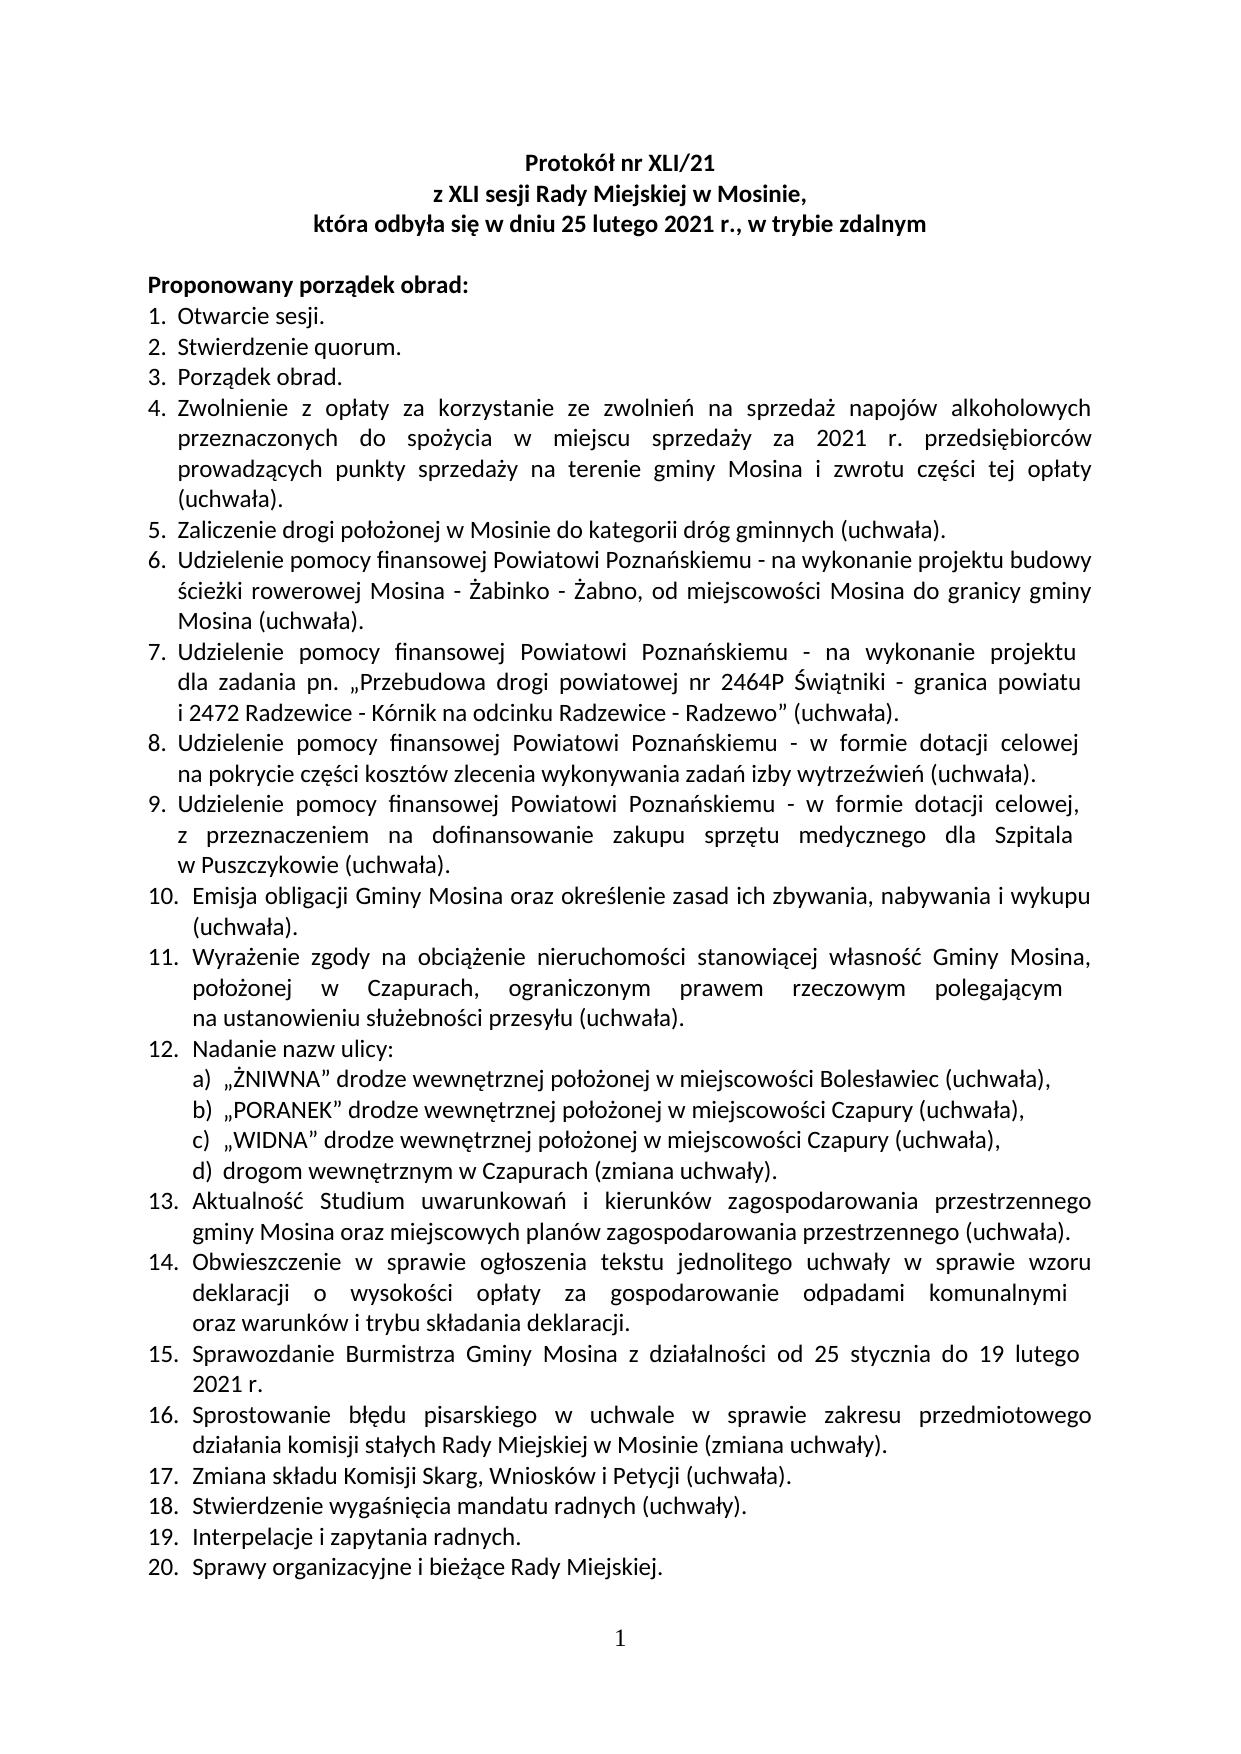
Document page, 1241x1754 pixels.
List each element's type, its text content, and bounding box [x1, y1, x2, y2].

list Emisja obligacji Gminy Mosina oraz określenie zasad ich zbywania, nabywania i wykupu (uchwała). [148, 880, 1093, 941]
list Interpelacje i zapytania radnych. [148, 1521, 1093, 1552]
list Obwieszczenie w sprawie ogłoszenia tekstu jednolitego uchwały w sprawie wzoru deklaracji o wysokości opłaty za gospodarowanie odpadami komunalnymi oraz warunków i trybu składania deklaracji. [148, 1246, 1093, 1338]
list Udzielenie pomocy finansowej Powiatowi Poznańskiemu - na wykonanie projektu budowy ścieżki rowerowej Mosina - Żabinko - Żabno, od miejscowości Mosina do granicy gminy Mosina (uchwała). [148, 544, 1093, 636]
list Stwierdzenie quorum. [148, 331, 1093, 361]
list Zaliczenie drogi położonej w Mosinie do kategorii dróg gminnych (uchwała). [148, 514, 1093, 544]
list Sprawy organizacyjne i bieżące Rady Miejskiej. [148, 1552, 1093, 1582]
list drogom wewnętrznym w Czapurach (zmiana uchwały). [192, 1155, 1093, 1185]
list Porządek obrad. [148, 361, 1093, 392]
list Aktualność Studium uwarunkowań i kierunków zagospodarowania przestrzennego gminy Mosina oraz miejscowych planów zagospodarowania przestrzennego (uchwała). [148, 1185, 1093, 1246]
text Protokół nr XLI/21 [148, 148, 1093, 178]
list Sprawozdanie Burmistrza Gminy Mosina z działalności od 25 stycznia do 19 lutego 2021 r. [148, 1338, 1093, 1399]
list „ŻNIWNA” drodze wewnętrznej położonej w miejscowości Bolesławiec (uchwała), [192, 1063, 1093, 1094]
list Udzielenie pomocy finansowej Powiatowi Poznańskiemu - w formie dotacji celowej na pokrycie części kosztów zlecenia wykonywania zadań izby wytrzeźwień (uchwała). [148, 727, 1093, 788]
text która odbyła się w dniu 25 lutego 2021 r., w trybie zdalnym [148, 209, 1093, 239]
list Otwarcie sesji. [148, 300, 1093, 331]
list Udzielenie pomocy finansowej Powiatowi Poznańskiemu - na wykonanie projektu dla zadania pn. „Przebudowa drogi powiatowej nr 2464P Świątniki - granica powiatu i 2472 Radzewice - Kórnik na odcinku Radzewice - Radzewo” (uchwała). [148, 636, 1093, 727]
list Nadanie nazw ulicy: [148, 1033, 1093, 1063]
text Proponowany porządek obrad: [148, 270, 1093, 300]
list Udzielenie pomocy finansowej Powiatowi Poznańskiemu - w formie dotacji celowej, z przeznaczeniem na dofinansowanie zakupu sprzętu medycznego dla Szpitala w Puszczykowie (uchwała). [148, 788, 1093, 880]
text z XLI sesji Rady Miejskiej w Mosinie, [148, 178, 1093, 209]
list Sprostowanie błędu pisarskiego w uchwale w sprawie zakresu przedmiotowego działania komisji stałych Rady Miejskiej w Mosinie (zmiana uchwały). [148, 1399, 1093, 1460]
list „PORANEK” drodze wewnętrznej położonej w miejscowości Czapury (uchwała), [192, 1094, 1093, 1124]
list Wyrażenie zgody na obciążenie nieruchomości stanowiącej własność Gminy Mosina, położonej w Czapurach, ograniczonym prawem rzeczowym polegającym na ustanowieniu służebności przesyłu (uchwała). [148, 941, 1093, 1033]
list Stwierdzenie wygaśnięcia mandatu radnych (uchwały). [148, 1491, 1093, 1521]
list „WIDNA” drodze wewnętrznej położonej w miejscowości Czapury (uchwała), [192, 1124, 1093, 1155]
list Zwolnienie z opłaty za korzystanie ze zwolnień na sprzedaż napojów alkoholowych przeznaczonych do spożycia w miejscu sprzedaży za 2021 r. przedsiębiorców prowadzących punkty sprzedaży na terenie gminy Mosina i zwrotu części tej opłaty (uchwała). [148, 392, 1093, 514]
list Zmiana składu Komisji Skarg, Wniosków i Petycji (uchwała). [148, 1460, 1093, 1491]
